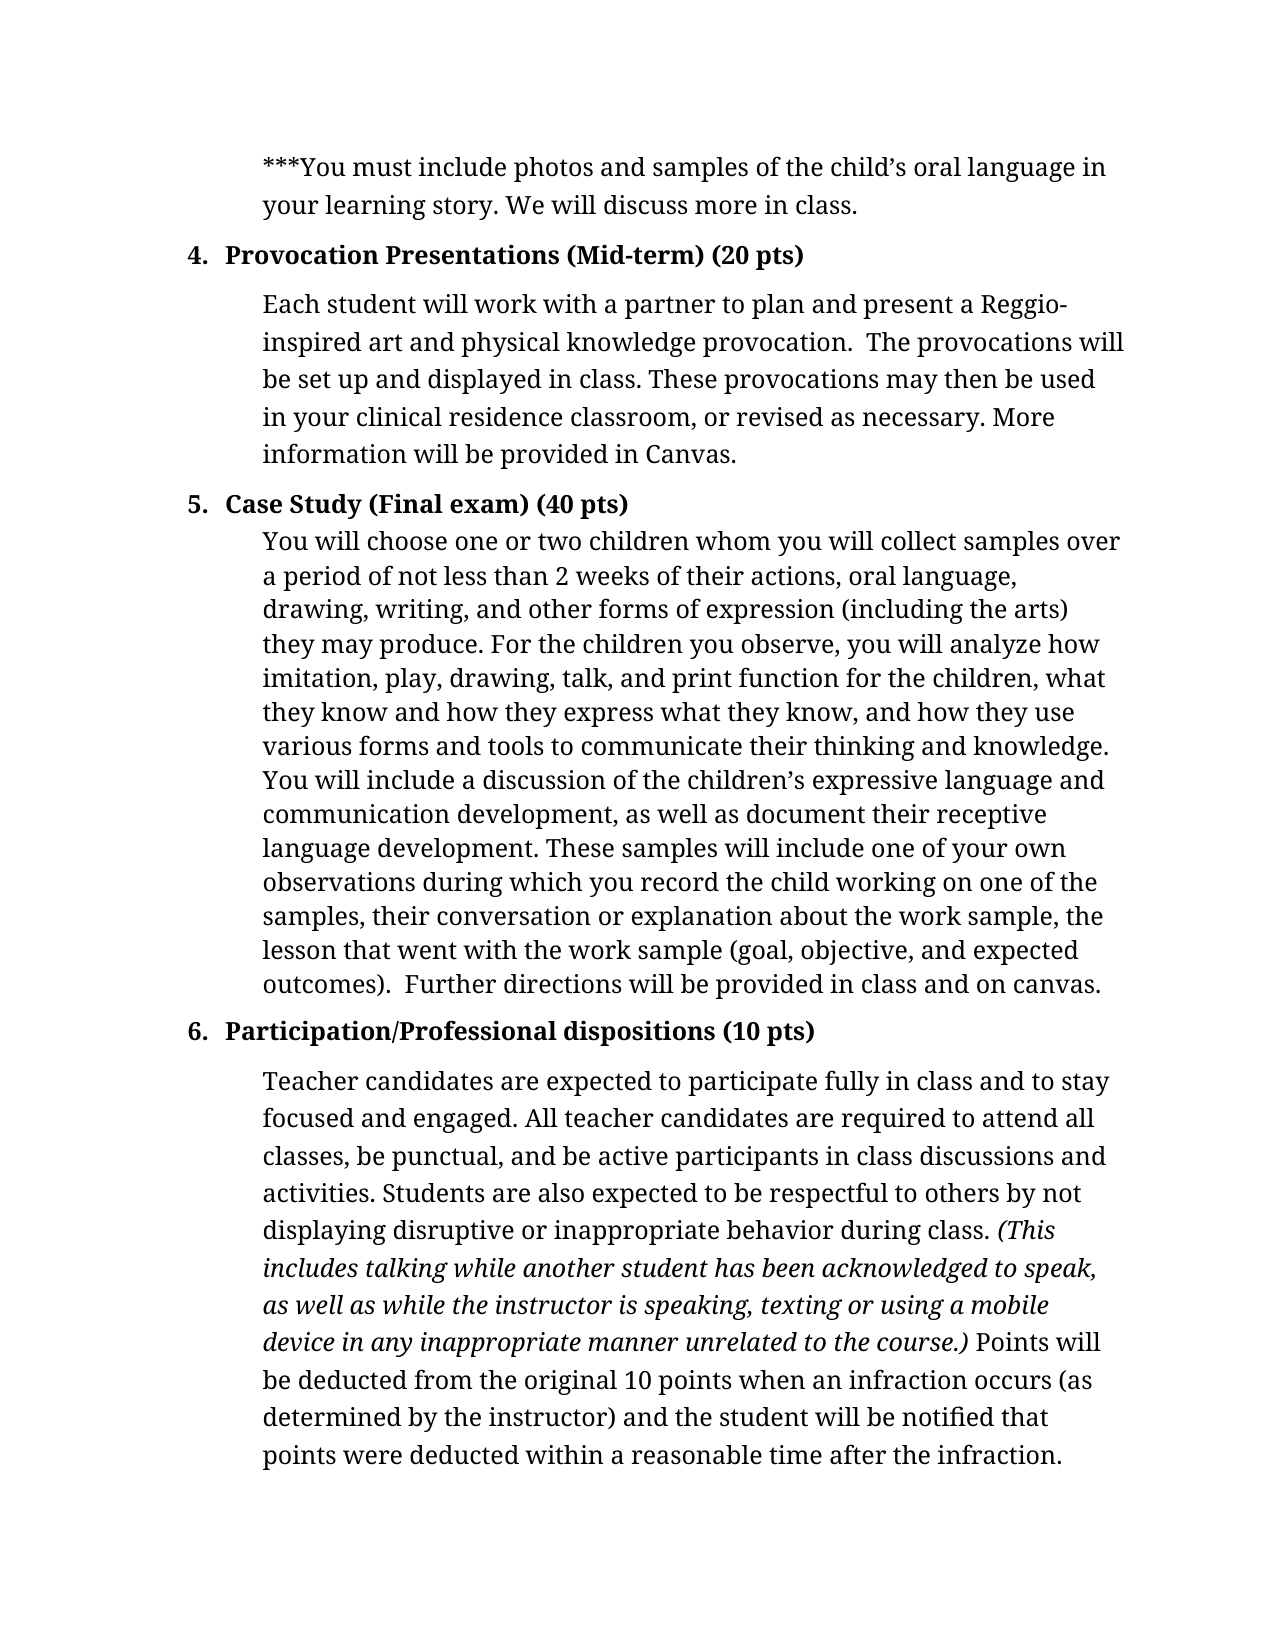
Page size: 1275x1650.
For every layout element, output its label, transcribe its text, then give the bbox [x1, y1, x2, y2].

text ***You must include photos and samples of the child’s oral language in your learning story. We will discuss more in class. [262, 150, 1125, 221]
text You will choose one or two children whom you will collect samples over a period of not less than 2 weeks of their actions, oral language, drawing, writing, and other forms of expression (including the arts) they may produce. For the children you observe, you will analyze how imitation, play, drawing, talk, and print function for the children, what they know and how they express what they know, and how they use various forms and tools to communicate their thinking and knowledge. You will include a discussion of the children’s expressive language and communication development, as well as document their receptive language development. These samples will include one of your own observations during which you record the child working on one of the samples, their conversation or explanation about the work sample, the lesson that went with the work sample (goal, objective, and expected outcomes). Further directions will be provided in class and on canvas. [262, 524, 1125, 1001]
text Each student will work with a partner to plan and present a Reggio-inspired art and physical knowledge provocation. The provocations will be set up and displayed in class. These provocations may then be used in your clinical residence classroom, or revised as necessary. More information will be provided in Canvas. [262, 287, 1125, 471]
list Participation/Professional dispositions (10 pts) [187, 1013, 1125, 1047]
list Provocation Presentations (Mid-term) (20 pts) [187, 237, 1125, 271]
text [262, 1063, 1125, 1471]
list Case Study (Final exam) (40 pts) [187, 487, 1125, 521]
